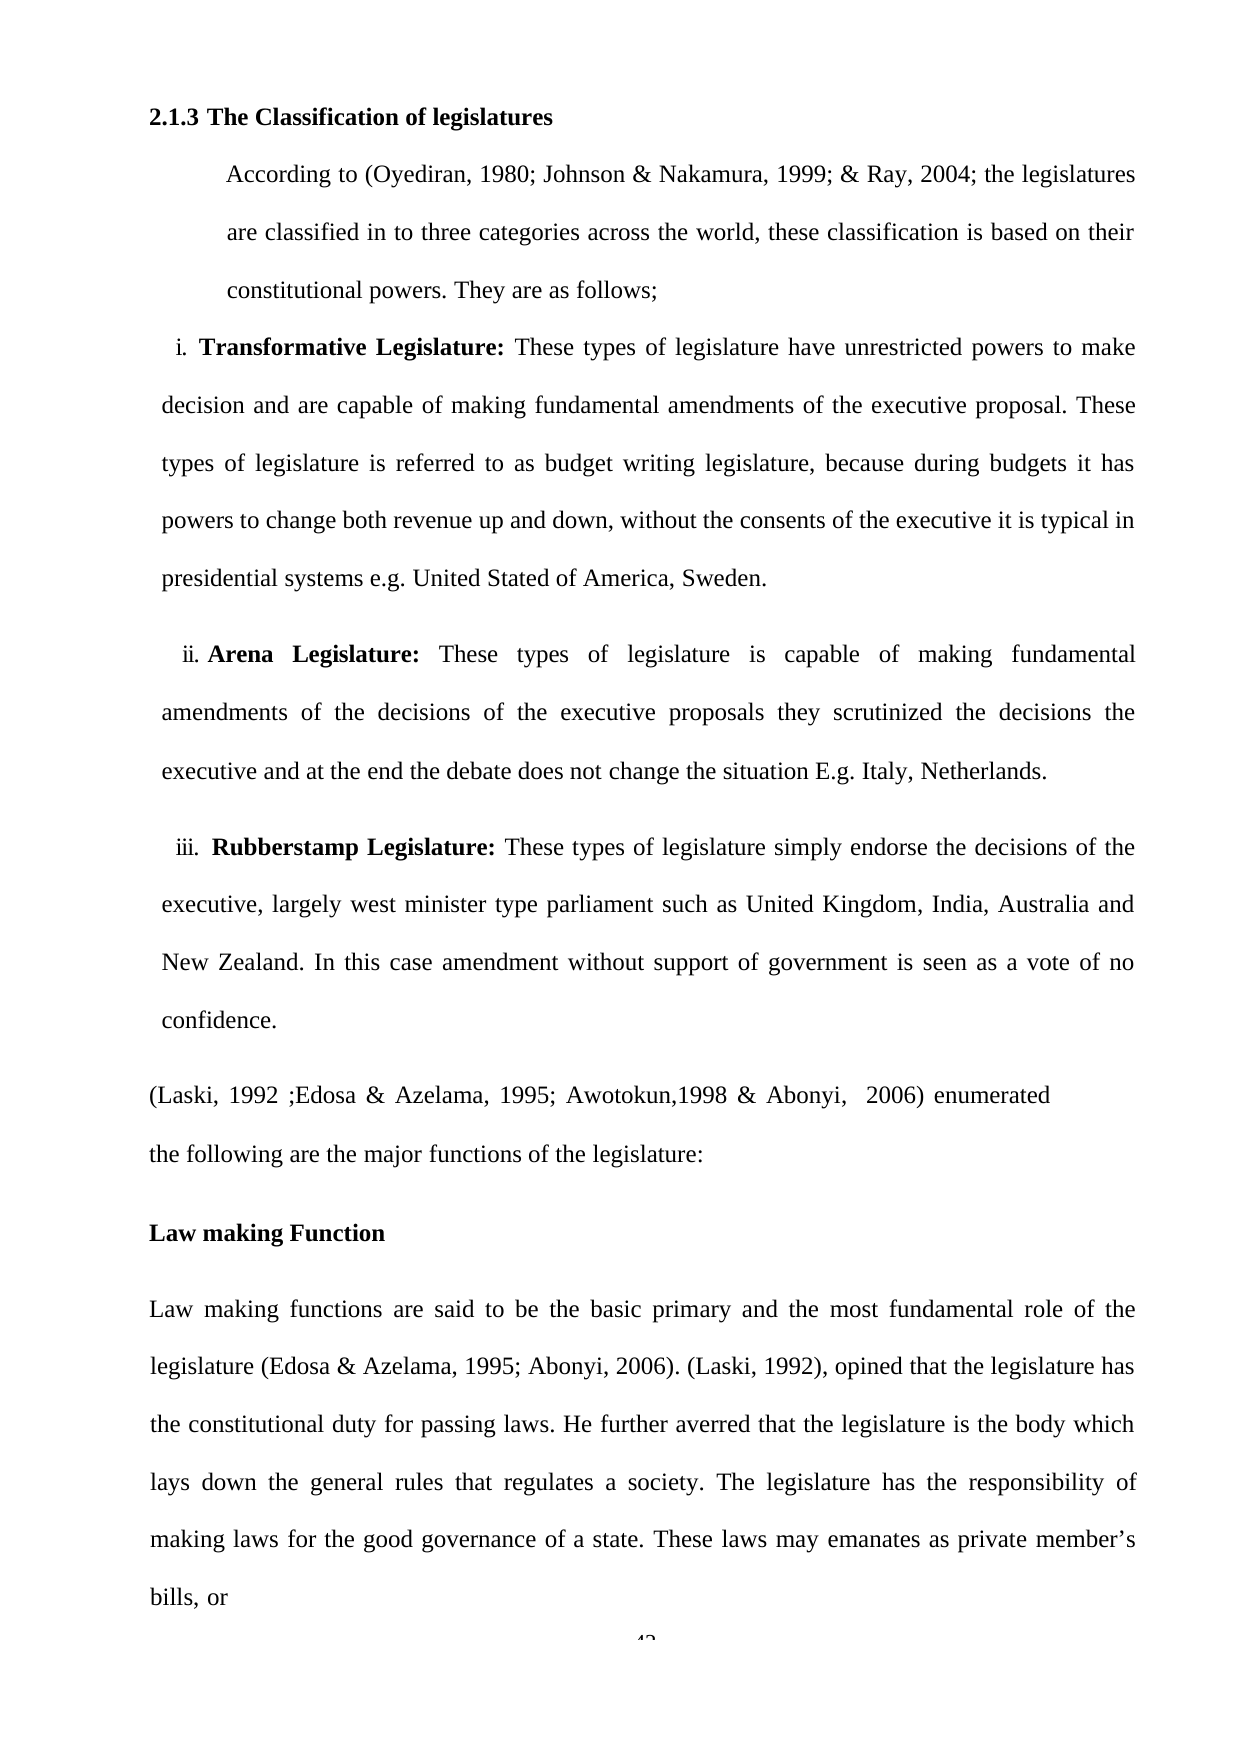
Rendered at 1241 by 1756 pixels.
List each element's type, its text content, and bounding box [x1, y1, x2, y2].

text Law making functions are said to be the basic primary and the most fundamental role of the legislature (Edosa & Azelama, 1995; Abonyi, 2006). (Laski, 1992), opined that the legislature has the constitutional duty for passing laws. He further averred that the legislature is the body which lays down the general rules that regulates a society. The legislature has the responsibility of making laws for the good governance of a state. These laws may emanates as private member’s bills, or [149, 1294, 1137, 1611]
list Rubberstamp Legislature: These types of legislature simply endorse the decisions of the executive, largely west minister type parliament such as United Kingdom, India, Australia and New Zealand. In this case amendment without support of government is seen as a vote of no confidence. [161, 832, 1136, 1033]
subtitle Law making Function [149, 1218, 1159, 1247]
text (Laski, 1992 ;Edosa & Azelama, 1995; Awotokun,1998 & Abonyi, 2006) enumerated the following are the major functions of the legislature: [149, 1080, 1051, 1168]
list Arena Legislature: These types of legislature is capable of making fundamental amendments of the decisions of the executive proposals they scrutinized the decisions the executive and at the end the debate does not change the situation E.g. Italy, Netherlands. [161, 639, 1136, 784]
subtitle The Classification of legislatures [149, 102, 1159, 131]
text According to (Oyediran, 1980; Johnson & Nakamura, 1999; & Ray, 2004; the legislatures are classified in to three categories across the world, these classification is based on their constitutional powers. They are as follows; [226, 159, 1136, 303]
list Transformative Legislature: These types of legislature have unrestricted powers to make decision and are capable of making fundamental amendments of the executive proposal. These types of legislature is referred to as budget writing legislature, because during budgets it has powers to change both revenue up and down, without the consents of the executive it is typical in presidential systems e.g. United Stated of America, Sweden. [161, 332, 1136, 592]
